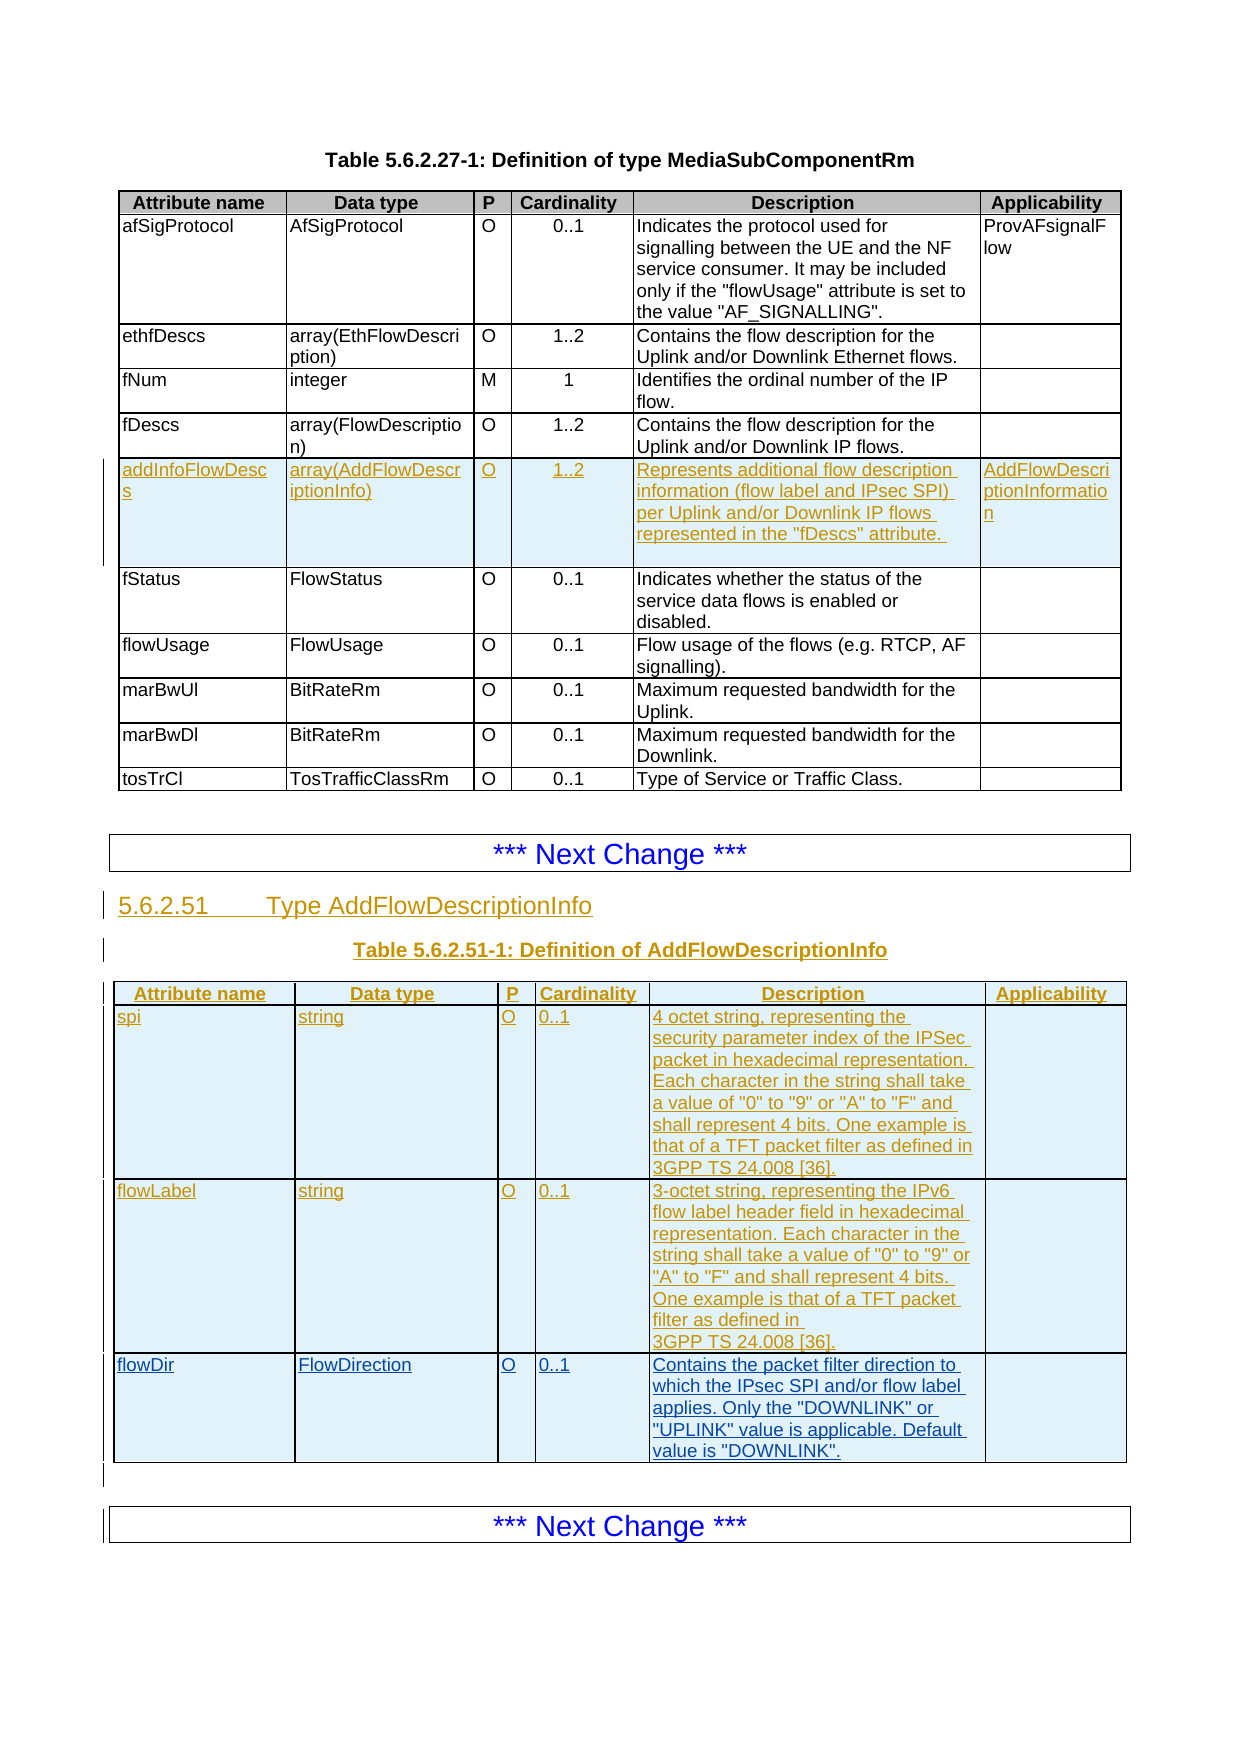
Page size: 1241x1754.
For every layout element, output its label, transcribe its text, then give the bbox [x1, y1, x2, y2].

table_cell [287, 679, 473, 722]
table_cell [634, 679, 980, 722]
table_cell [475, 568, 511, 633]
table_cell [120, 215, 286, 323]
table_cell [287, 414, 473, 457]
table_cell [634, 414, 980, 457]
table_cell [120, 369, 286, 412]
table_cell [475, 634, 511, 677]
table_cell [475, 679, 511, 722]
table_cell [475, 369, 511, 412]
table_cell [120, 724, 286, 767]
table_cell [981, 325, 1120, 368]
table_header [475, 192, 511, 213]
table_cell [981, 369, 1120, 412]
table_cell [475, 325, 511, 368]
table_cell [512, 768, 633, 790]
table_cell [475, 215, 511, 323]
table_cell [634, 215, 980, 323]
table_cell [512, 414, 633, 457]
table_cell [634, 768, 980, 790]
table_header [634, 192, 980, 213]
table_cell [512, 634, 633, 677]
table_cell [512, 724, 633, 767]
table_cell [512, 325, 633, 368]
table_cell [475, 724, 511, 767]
text Table 5.6.2.27-1: Definition of type MediaSubComponentRm [118, 148, 1122, 172]
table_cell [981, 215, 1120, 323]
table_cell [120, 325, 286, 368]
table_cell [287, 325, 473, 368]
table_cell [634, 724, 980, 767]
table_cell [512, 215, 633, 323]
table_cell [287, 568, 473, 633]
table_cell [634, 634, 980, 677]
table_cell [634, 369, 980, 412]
text *** Next Change *** [110, 1507, 1130, 1542]
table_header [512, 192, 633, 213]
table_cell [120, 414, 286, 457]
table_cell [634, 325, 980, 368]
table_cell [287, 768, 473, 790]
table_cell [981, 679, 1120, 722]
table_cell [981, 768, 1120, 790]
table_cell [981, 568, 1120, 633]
text *** Next Change *** [110, 835, 1130, 871]
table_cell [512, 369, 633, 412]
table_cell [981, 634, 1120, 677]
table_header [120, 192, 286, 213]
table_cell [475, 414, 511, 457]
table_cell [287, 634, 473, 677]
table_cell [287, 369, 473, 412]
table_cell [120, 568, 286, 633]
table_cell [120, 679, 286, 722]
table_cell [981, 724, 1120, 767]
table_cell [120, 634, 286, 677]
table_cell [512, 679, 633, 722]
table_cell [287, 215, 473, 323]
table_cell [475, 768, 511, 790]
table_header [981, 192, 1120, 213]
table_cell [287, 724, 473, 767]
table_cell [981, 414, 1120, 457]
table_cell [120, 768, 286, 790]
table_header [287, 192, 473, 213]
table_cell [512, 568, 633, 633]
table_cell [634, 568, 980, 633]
